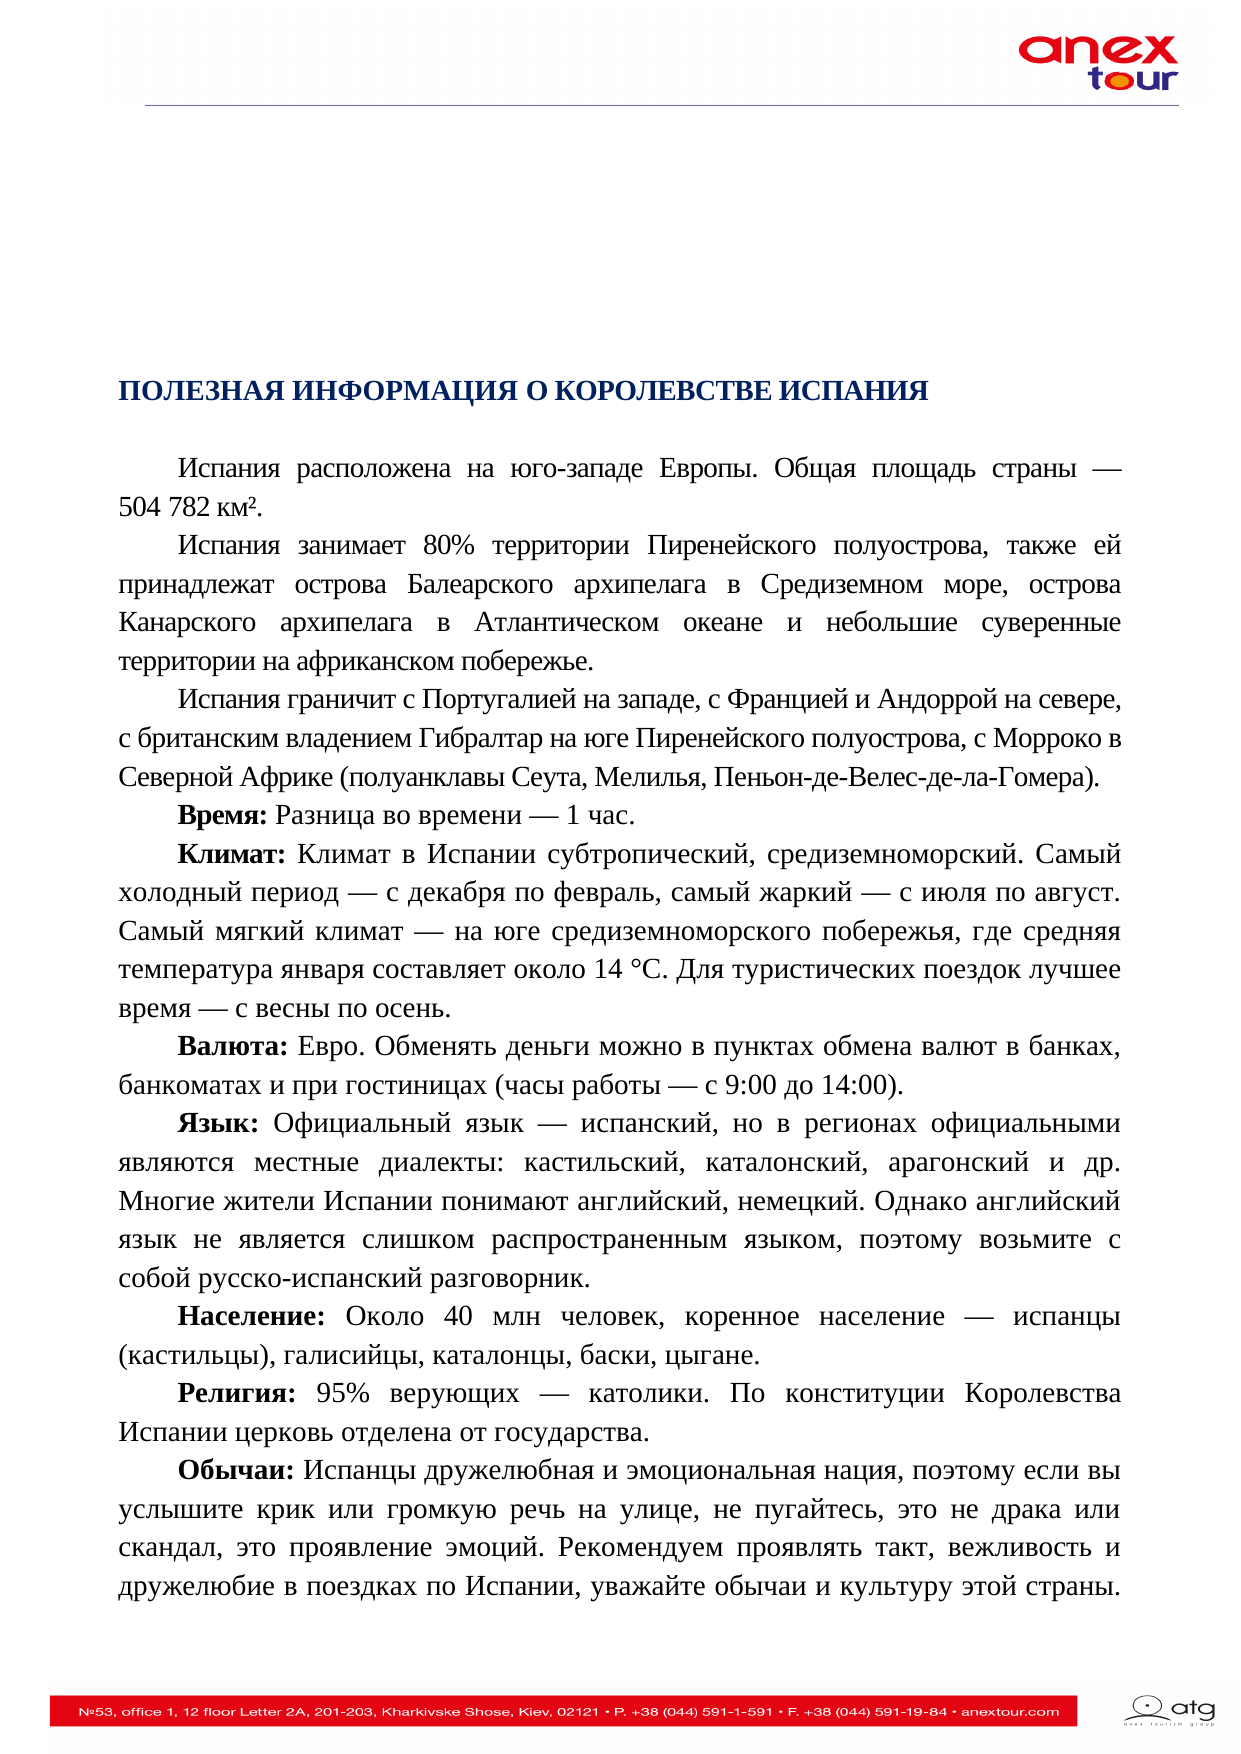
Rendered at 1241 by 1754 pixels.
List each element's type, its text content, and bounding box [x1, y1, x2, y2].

text Язык: Официальный язык — испанский, но в регионах официальными являются местные диалекты: кастильский, каталонский, арагонский и др. Многие жители Испании понимают английский, немецкий. Однако английский язык не является слишком распространенным языком, поэтому возьмите с собой русско-испанский разговорник. [118, 1106, 1122, 1293]
text Испания граничит с Португалией на западе, с Францией и Андоррой на севере, с британским владением Гибралтар на юге Пиренейского полуострова, с Морроко в Северной Африке (полуанклавы Сеута, Мелилья, Пеньон-де-Велес-де-ла-Гомера). [118, 682, 1122, 792]
text Климат: Климат в Испании субтропический, средиземноморский. Самый холодный период — с декабря по февраль, самый жаркий — с июля по август. Самый мягкий климат — на юге средиземноморского побережья, где средняя температура января составляет около 14 °С. Для туристических поездок лучшее время — с весны по осень. [118, 836, 1122, 1023]
text Валюта: Евро. Обменять деньги можно в пунктах обмена валют в банках, банкоматах и при гостиницах (часы работы — с 9:00 до 14:00). [118, 1028, 1122, 1101]
text Религия: 95% верующих — католики. По конституции Королевства Испании церковь отделена от государства. [118, 1375, 1122, 1447]
text ПОЛЕЗНАЯ ИНФОРМАЦИЯ О КОРОЛЕВСТВЕ ИСПАНИЯ [118, 373, 1122, 407]
text Испания занимает 80% территории Пиренейского полуострова, также ей принадлежат острова Балеарского архипелага в Средиземном море, острова Канарского архипелага в Атлантическом океане и небольшие суверенные территории на африканском побережье. [118, 527, 1122, 677]
picture [49, 1680, 1241, 1754]
text Население: Около 40 млн человек, коренное население — испанцы (кастильцы), галисийцы, каталонцы, баски, цыгане. [118, 1298, 1122, 1370]
picture [102, 9, 1220, 111]
text Время: Разница во времени — 1 час. [118, 797, 1122, 831]
text Испания расположена на юго-западе Европы. Общая площадь страны — 504 782 км². [118, 450, 1122, 522]
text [118, 1452, 1122, 1602]
